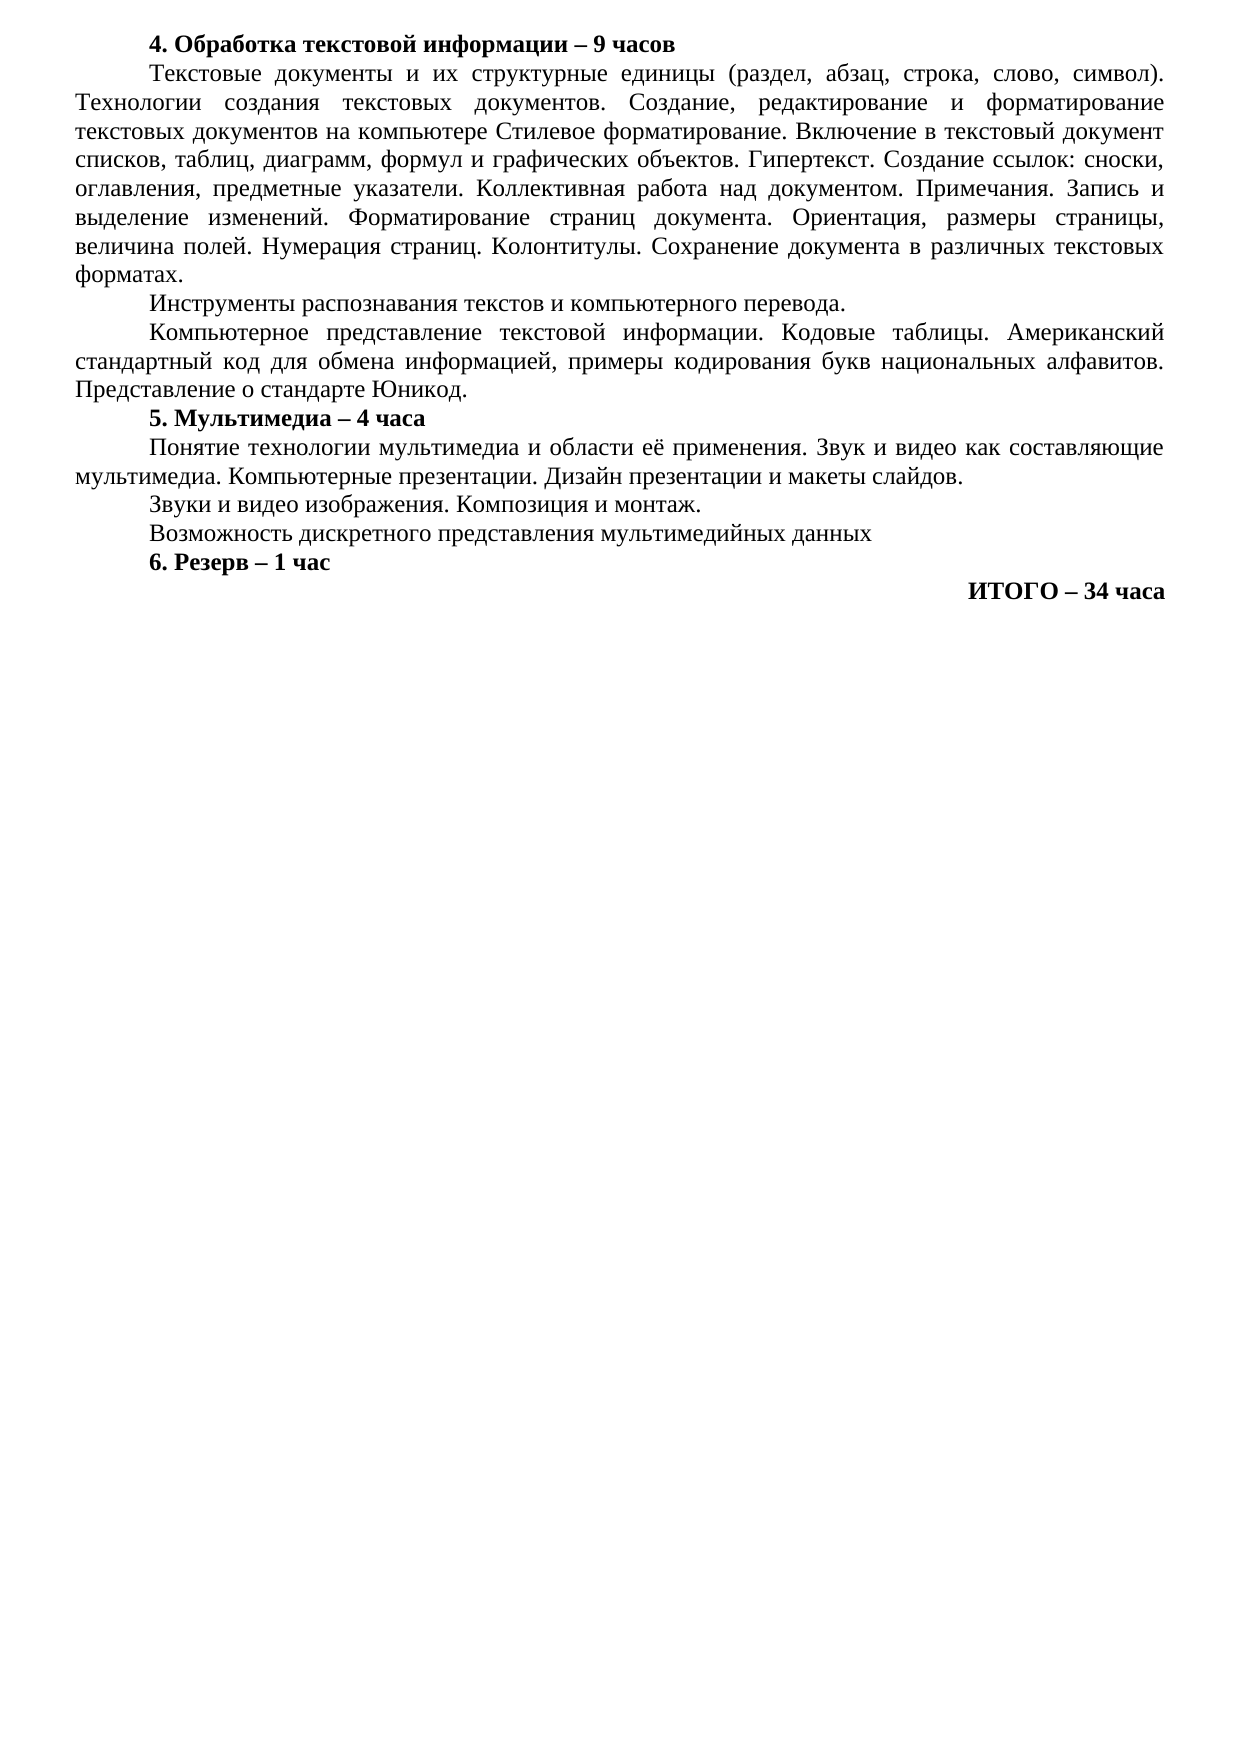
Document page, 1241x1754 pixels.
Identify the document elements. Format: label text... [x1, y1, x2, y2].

text Компьютерное представление текстовой информации. Кодовые таблицы. Американский стандартный код для обмена информацией, примеры кодирования букв национальных алфавитов. Представление о стандарте Юникод. [75, 317, 1165, 403]
text 5. Мультимедиа – 4 часа [75, 403, 1165, 432]
text Звуки и видео изображения. Композиция и монтаж. [75, 489, 1165, 518]
text 4. Обработка текстовой информации – 9 часов [75, 29, 1165, 58]
text ИТОГО – 34 часа [75, 576, 1165, 604]
text Возможность дискретного представления мультимедийных данных [75, 518, 1165, 547]
text Инструменты распознавания текстов и компьютерного перевода. [75, 288, 1165, 317]
text 6. Резерв – 1 час [75, 547, 1165, 576]
text Текстовые документы и их структурные единицы (раздел, абзац, строка, слово, символ). Технологии создания текстовых документов. Создание, редактирование и форматирование текстовых документов на компьютере Стилевое форматирование. Включение в текстовый документ списков, таблиц, диаграмм, формул и графических объектов. Гипертекст. Создание ссылок: сноски, оглавления, предметные указатели. Коллективная работа над документом. Примечания. Запись и выделение изменений. Форматирование страниц документа. Ориентация, размеры страницы, величина полей. Нумерация страниц. Колонтитулы. Сохранение документа в различных текстовых форматах. [75, 58, 1165, 288]
text Понятие технологии мультимедиа и области её применения. Звук и видео как составляющие мультимедиа. Компьютерные презентации. Дизайн презентации и макеты слайдов. [75, 432, 1165, 489]
